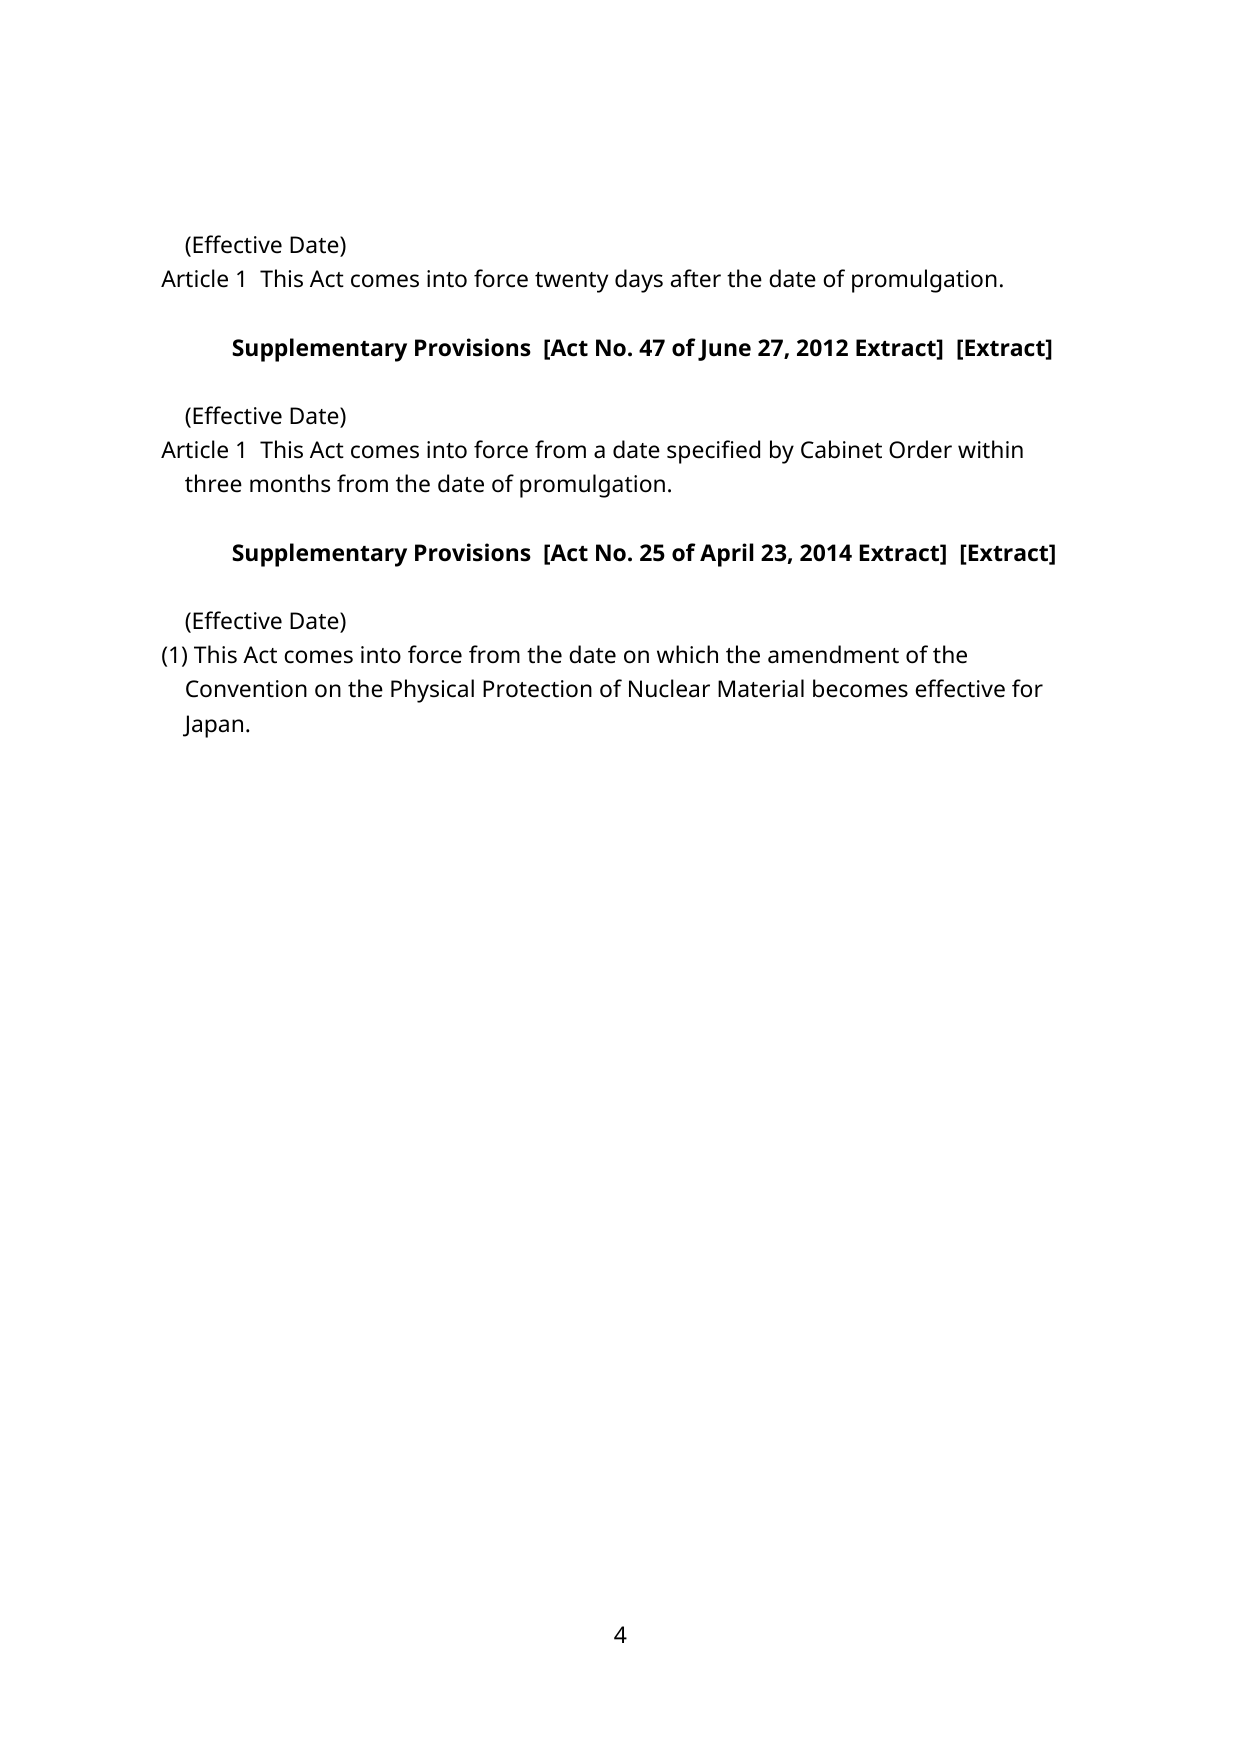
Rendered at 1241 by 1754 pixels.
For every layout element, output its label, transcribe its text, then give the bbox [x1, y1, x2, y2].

text Supplementary Provisions [Act No. 25 of April 23, 2014 Extract] [Extract] [230, 535, 1079, 569]
text Supplementary Provisions [Act No. 47 of June 27, 2012 Extract] [Extract] [230, 330, 1079, 364]
text (Effective Date) [184, 399, 1079, 433]
text (1) This Act comes into force from the date on which the amendment of the Convention on the Physical Protection of Nuclear Material becomes effective for Japan. [161, 638, 1079, 740]
text Article 1 This Act comes into force from a date specified by Cabinet Order within three months from the date of promulgation. [161, 433, 1079, 501]
text (Effective Date) [184, 228, 1079, 262]
text (Effective Date) [184, 604, 1079, 638]
text Article 1 This Act comes into force twenty days after the date of promulgation. [161, 262, 1079, 296]
